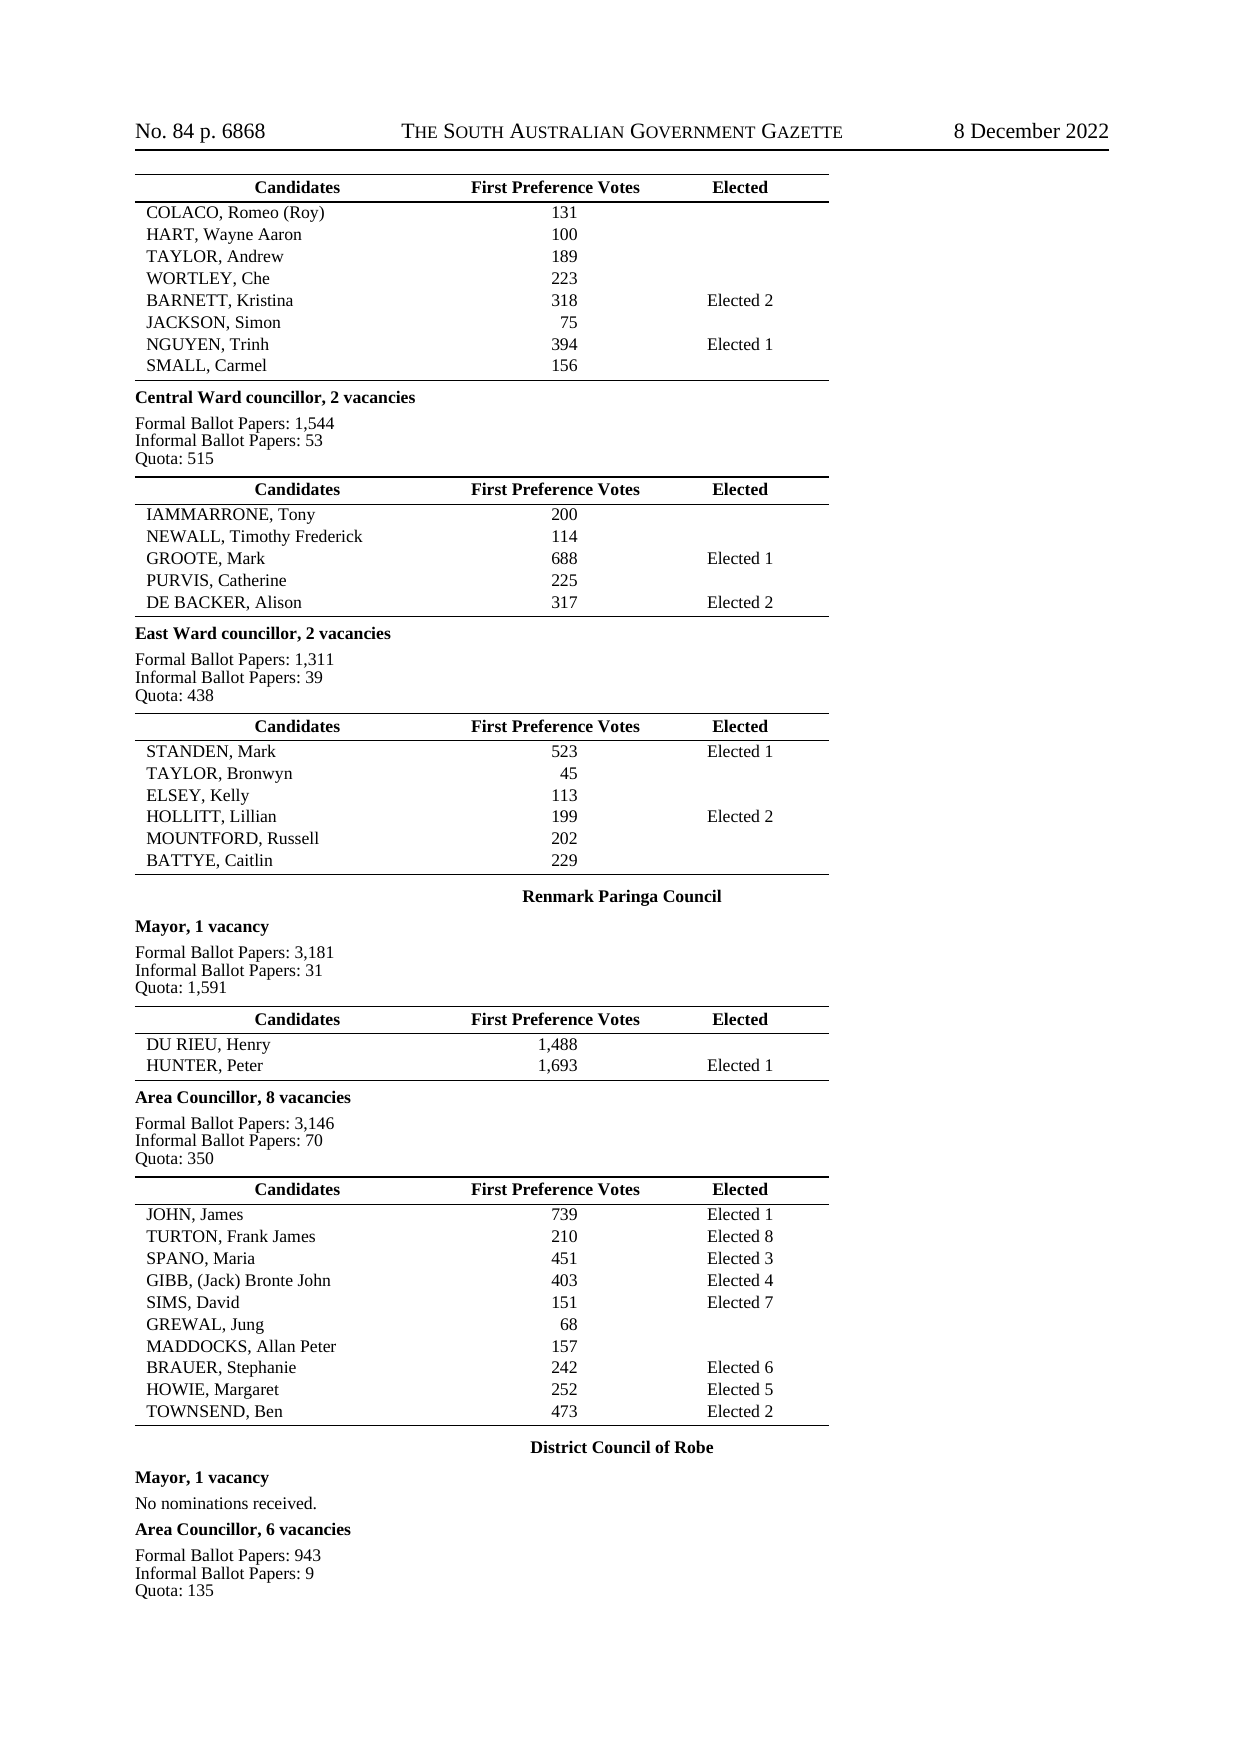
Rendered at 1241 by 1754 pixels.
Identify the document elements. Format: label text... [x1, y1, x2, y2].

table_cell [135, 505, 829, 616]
text Quota: 438 [135, 687, 1109, 704]
text Formal Ballot Papers: 1,311 [135, 651, 1109, 669]
text Informal Ballot Papers: 70 [135, 1133, 1109, 1150]
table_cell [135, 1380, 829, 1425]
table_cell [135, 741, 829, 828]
text Area Councillor, 8 vacancies [135, 1089, 1109, 1107]
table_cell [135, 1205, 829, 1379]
text District Council of Robe [135, 1439, 1109, 1457]
text Informal Ballot Papers: 39 [135, 669, 1109, 687]
text Quota: 515 [135, 450, 1109, 468]
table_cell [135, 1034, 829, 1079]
text Mayor, 1 vacancy [135, 918, 1109, 936]
text Quota: 1,591 [135, 979, 1109, 997]
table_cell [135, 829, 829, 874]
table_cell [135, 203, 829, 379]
text Formal Ballot Papers: 1,544 [135, 415, 1109, 433]
text Mayor, 1 vacancy [135, 1469, 1109, 1487]
text Quota: 135 [135, 1583, 1109, 1600]
text Area Councillor, 6 vacancies [135, 1521, 1109, 1539]
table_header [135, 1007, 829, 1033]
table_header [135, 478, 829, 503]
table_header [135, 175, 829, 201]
text Formal Ballot Papers: 3,146 [135, 1115, 1109, 1133]
text No nominations received. [135, 1495, 1109, 1513]
text Formal Ballot Papers: 943 [135, 1547, 1109, 1565]
text Informal Ballot Papers: 9 [135, 1565, 1109, 1583]
text Central Ward councillor, 2 vacancies [135, 389, 1109, 407]
text Quota: 350 [135, 1150, 1109, 1168]
text Renmark Paringa Council [135, 888, 1109, 906]
text East Ward councillor, 2 vacancies [135, 625, 1109, 643]
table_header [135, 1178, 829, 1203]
text Informal Ballot Papers: 31 [135, 962, 1109, 979]
text Formal Ballot Papers: 3,181 [135, 944, 1109, 962]
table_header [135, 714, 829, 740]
text Informal Ballot Papers: 53 [135, 433, 1109, 450]
